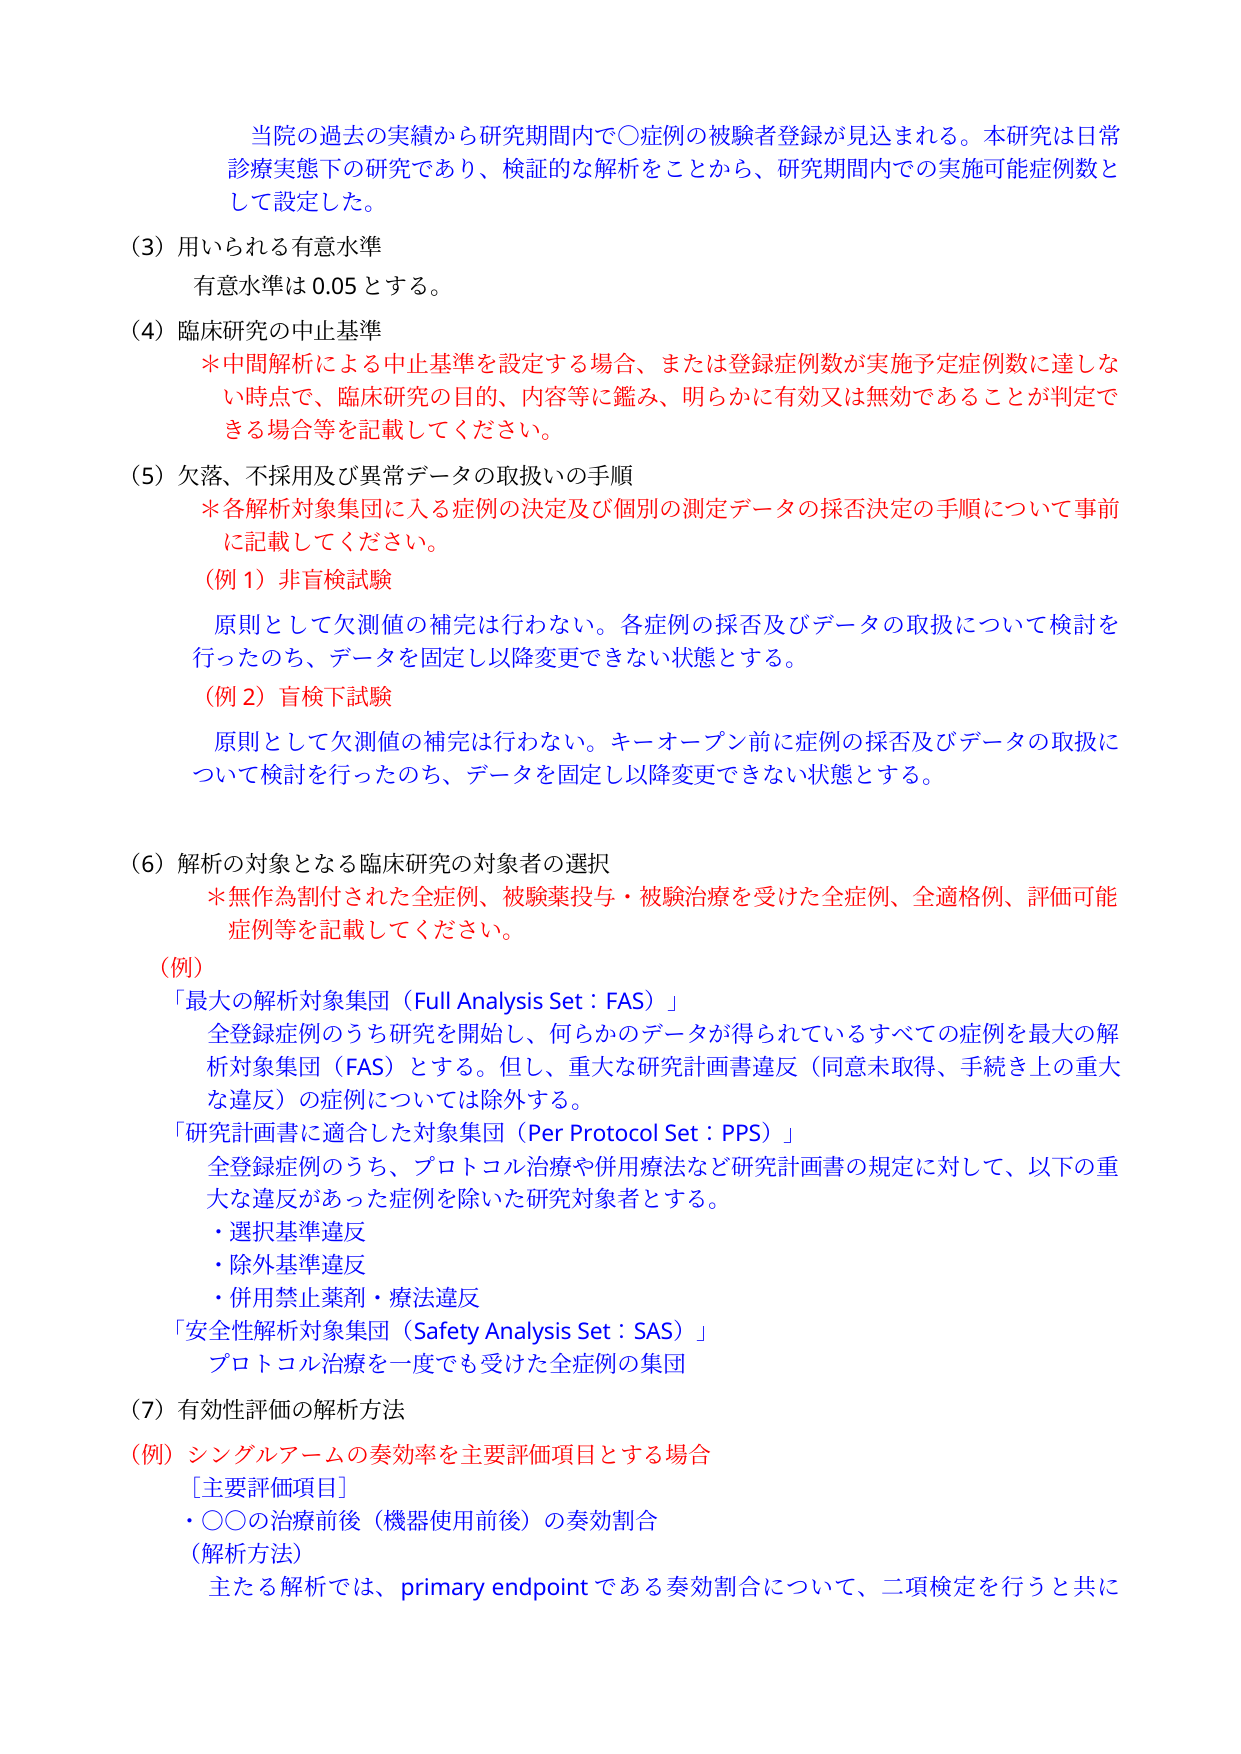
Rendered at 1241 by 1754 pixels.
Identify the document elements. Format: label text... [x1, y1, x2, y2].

text （例1）非盲検試験 [148, 562, 1122, 595]
text プロトコル治療を一度でも受けた全症例の集団 [207, 1346, 1122, 1379]
text 原則として欠測値の補完は行わない。各症例の採否及びデータの取扱について検討を行ったのち、データを固定し以降変更できない状態とする。 [192, 607, 1122, 673]
text ・併用禁止薬剤・療法違反 [207, 1280, 1122, 1313]
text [207, 1569, 1122, 1602]
text ・選択基準違反 [207, 1214, 1122, 1247]
text 「研究計画書に適合した対象集団（Per Protocol Set：PPS）」 [162, 1115, 1122, 1148]
text 「安全性解析対象集団（Safety Analysis Set：SAS）」 [162, 1313, 1122, 1346]
text （4）臨床研究の中止基準 [118, 313, 1122, 346]
text ＊各解析対象集団に入る症例の決定及び個別の測定データの採否決定の手順について事前に記載してください。 [199, 491, 1122, 557]
text （解析方法） [177, 1536, 1122, 1569]
text ・○○の治療前後（機器使用前後）の奏効割合 [177, 1503, 1122, 1536]
text （7）有効性評価の解析方法 [118, 1392, 1122, 1425]
text ＊中間解析による中止基準を設定する場合、または登録症例数が実施予定症例数に達しない時点で、臨床研究の目的、内容等に鑑み、明らかに有効又は無効であることが判定できる場合等を記載してください。 [199, 346, 1122, 445]
text （3）用いられる有意水準 [118, 229, 1122, 262]
text （例2）盲検下試験 [148, 678, 1122, 712]
text （5）欠落、不採用及び異常データの取扱いの手順 [118, 458, 1122, 491]
text 原則として欠測値の補完は行わない。キーオープン前に症例の採否及びデータの取扱について検討を行ったのち、データを固定し以降変更できない状態とする。 [192, 724, 1122, 790]
text 当院の過去の実績から研究期間内で○症例の被験者登録が見込まれる。本研究は日常診療実態下の研究であり、検証的な解析をことから、研究期間内での実施可能症例数として設定した。 [227, 118, 1122, 217]
text （例） [148, 950, 1122, 983]
text （6）解析の対象となる臨床研究の対象者の選択 [118, 846, 1122, 879]
text （例）シングルアームの奏効率を主要評価項目とする場合 [118, 1437, 1122, 1470]
text 全登録症例のうち研究を開始し、何らかのデータが得られているすべての症例を最大の解析対象集団（FAS）とする。但し、重大な研究計画書違反（同意未取得、手続き上の重大な違反）の症例については除外する。 [207, 1016, 1122, 1115]
text 有意水準は0.05とする。 [148, 268, 1122, 301]
text ［主要評価項目］ [177, 1470, 1122, 1503]
text ＊無作為割付された全症例、被験薬投与・被験治療を受けた全症例、全適格例、評価可能症例等を記載してください。 [206, 879, 1122, 945]
text 「最大の解析対象集団（Full Analysis Set：FAS）」 [162, 983, 1122, 1016]
text 全登録症例のうち、プロトコル治療や併用療法など研究計画書の規定に対して、以下の重大な違反があった症例を除いた研究対象者とする。 [207, 1148, 1122, 1214]
text ・除外基準違反 [207, 1247, 1122, 1280]
